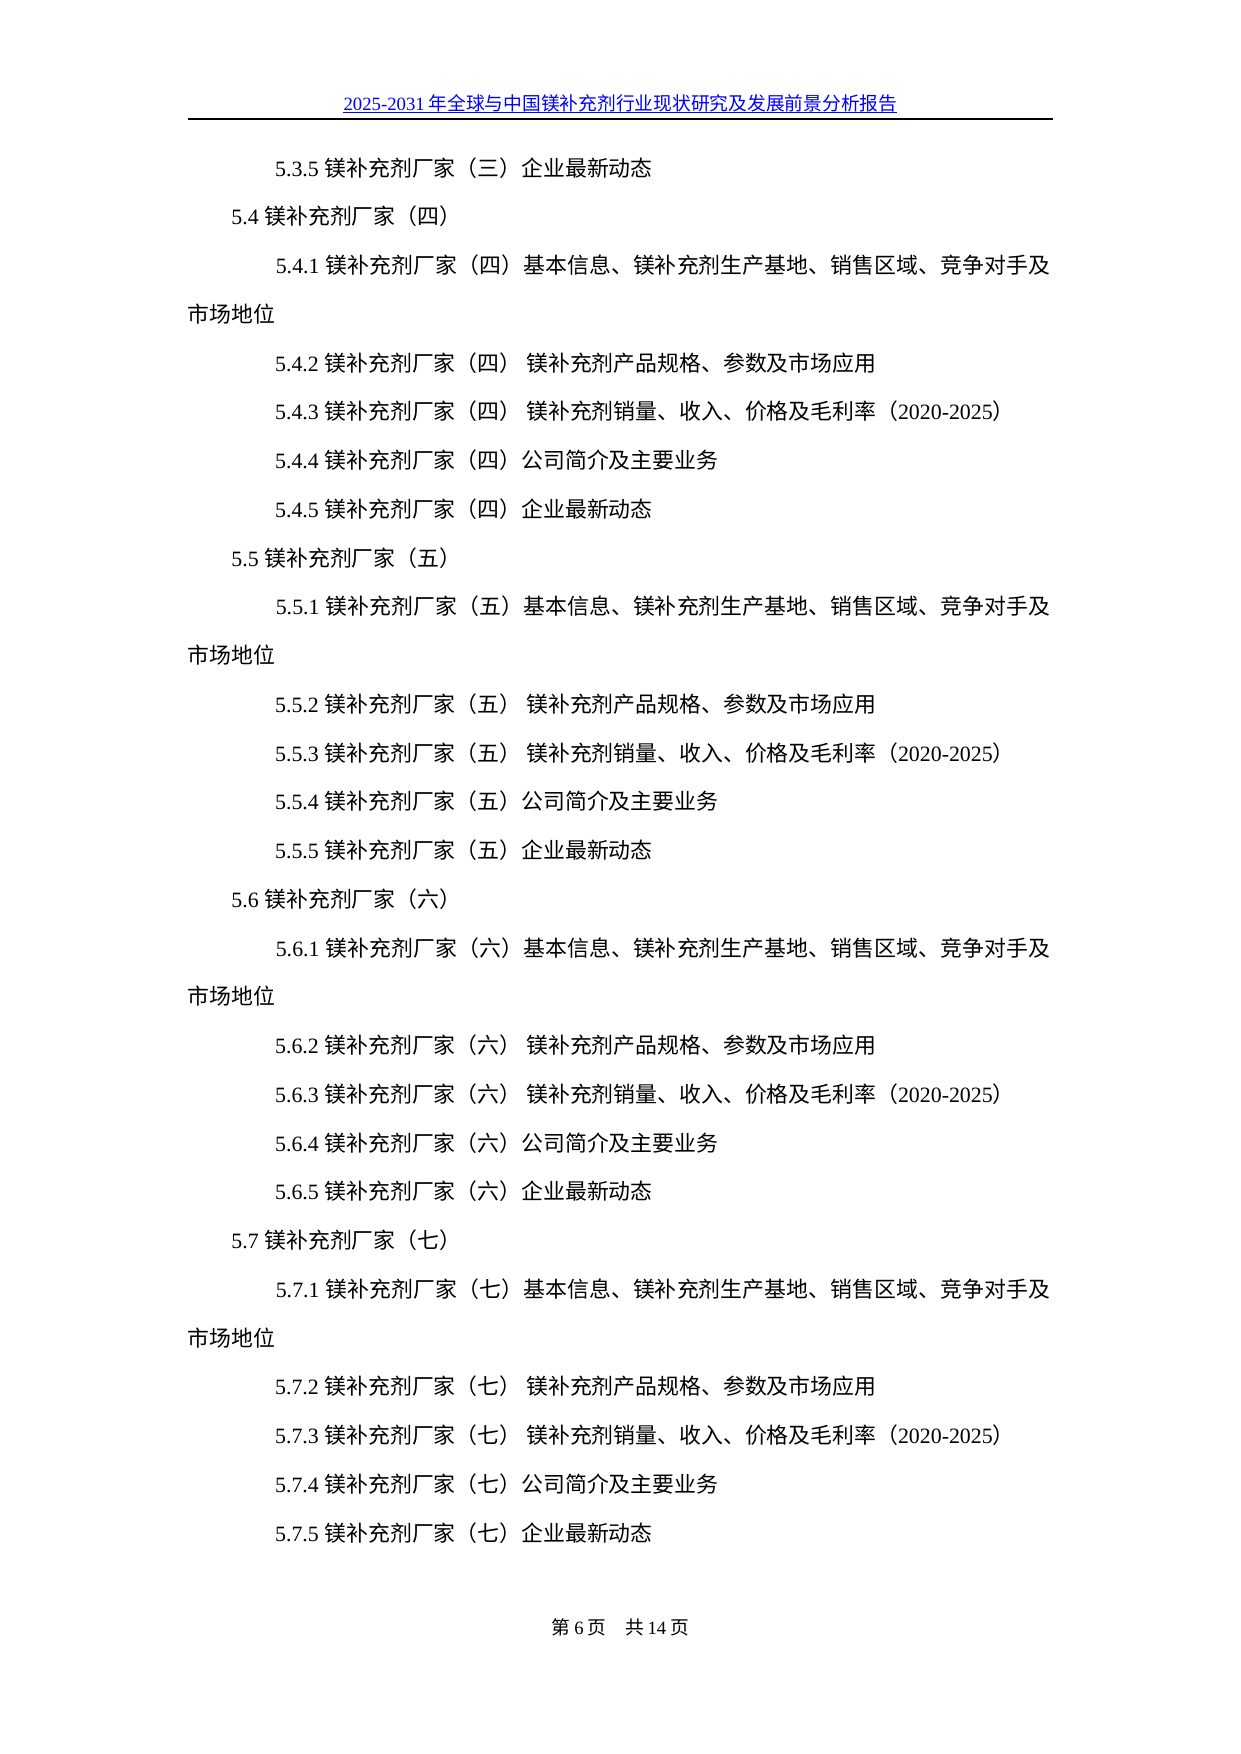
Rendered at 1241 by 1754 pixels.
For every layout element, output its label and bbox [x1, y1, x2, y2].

text [187, 150, 1053, 1548]
